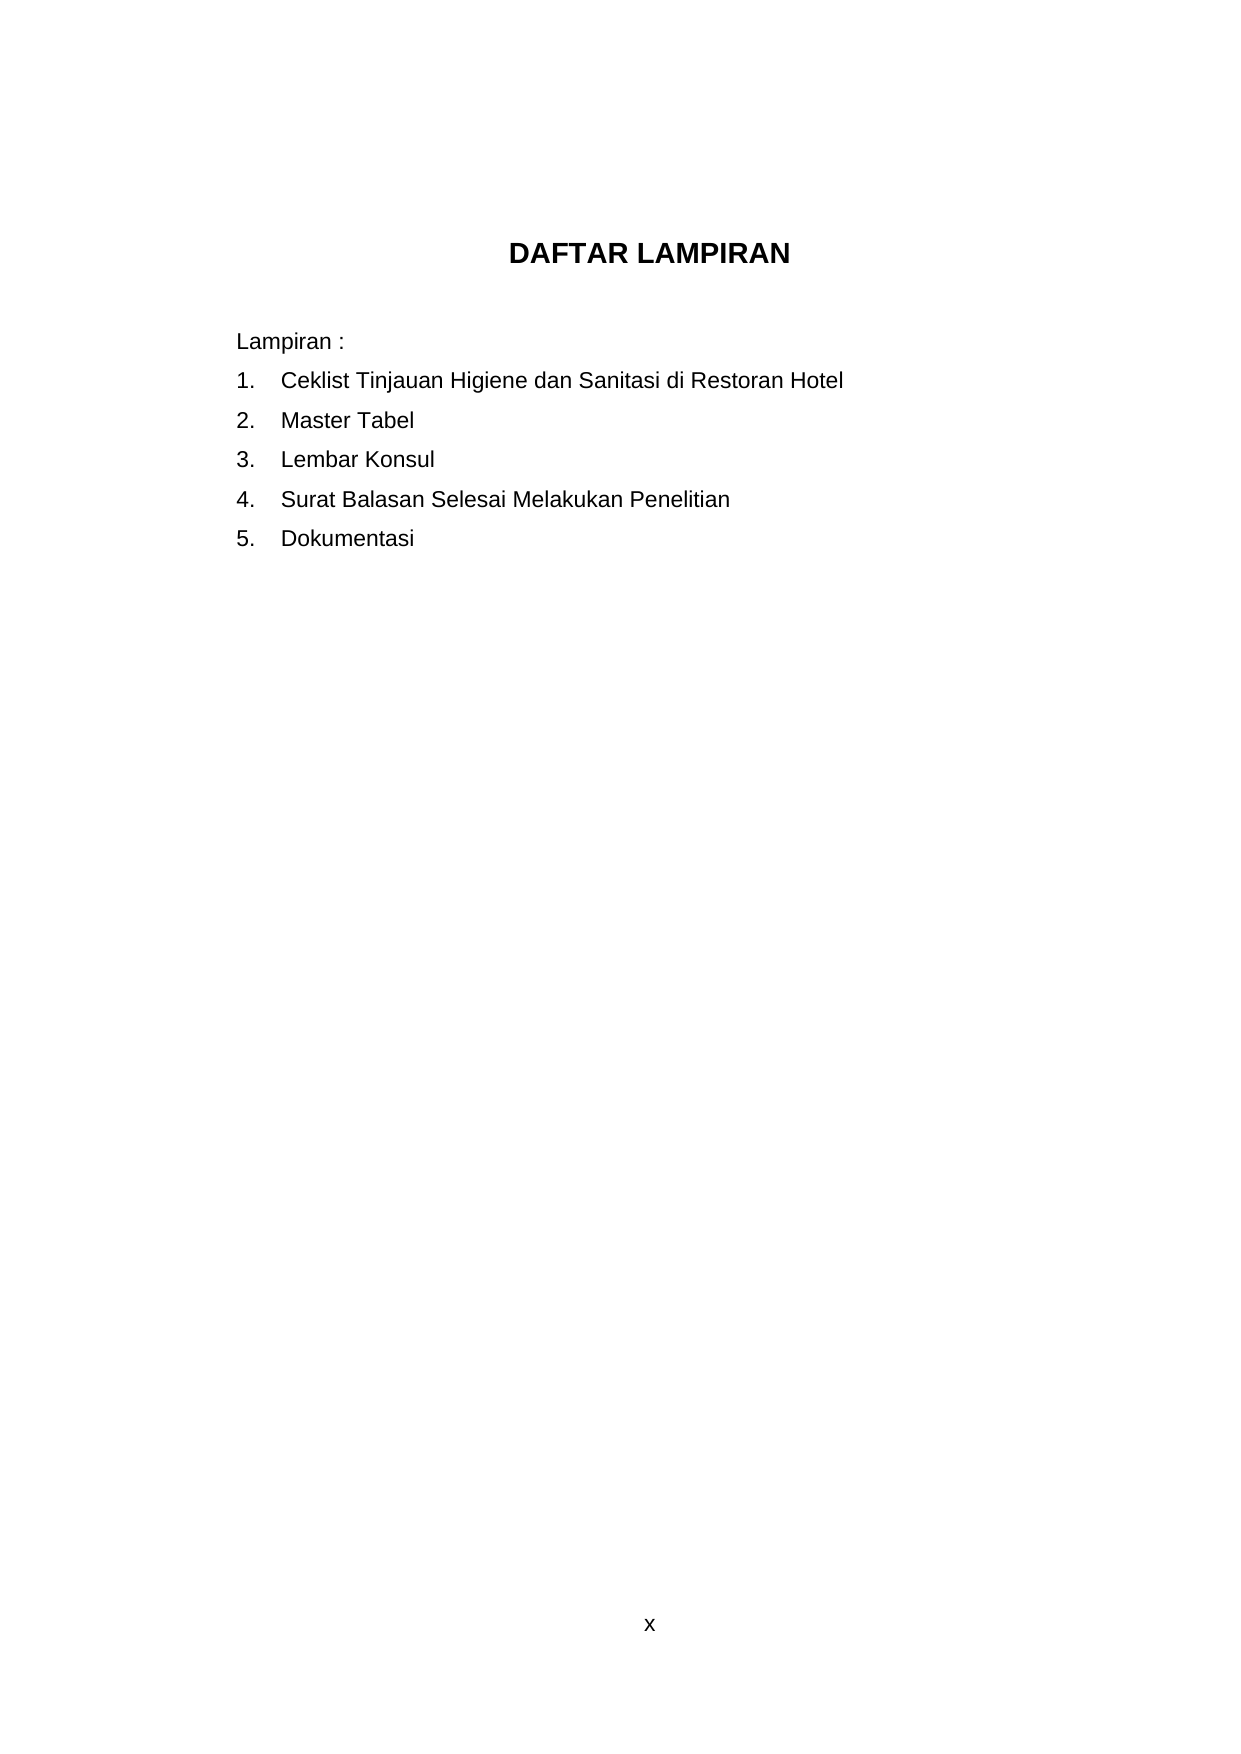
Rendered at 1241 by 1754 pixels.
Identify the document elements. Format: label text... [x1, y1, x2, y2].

text DAFTAR LAMPIRAN [236, 236, 1063, 270]
list Master Tabel [236, 407, 1063, 433]
list Ceklist Tinjauan Higiene dan Sanitasi di Restoran Hotel [236, 367, 1063, 393]
list Lembar Konsul [236, 446, 1063, 472]
list Dokumentasi [236, 525, 1063, 551]
list Surat Balasan Selesai Melakukan Penelitian [236, 486, 1063, 512]
list Lampiran : [236, 328, 1063, 354]
